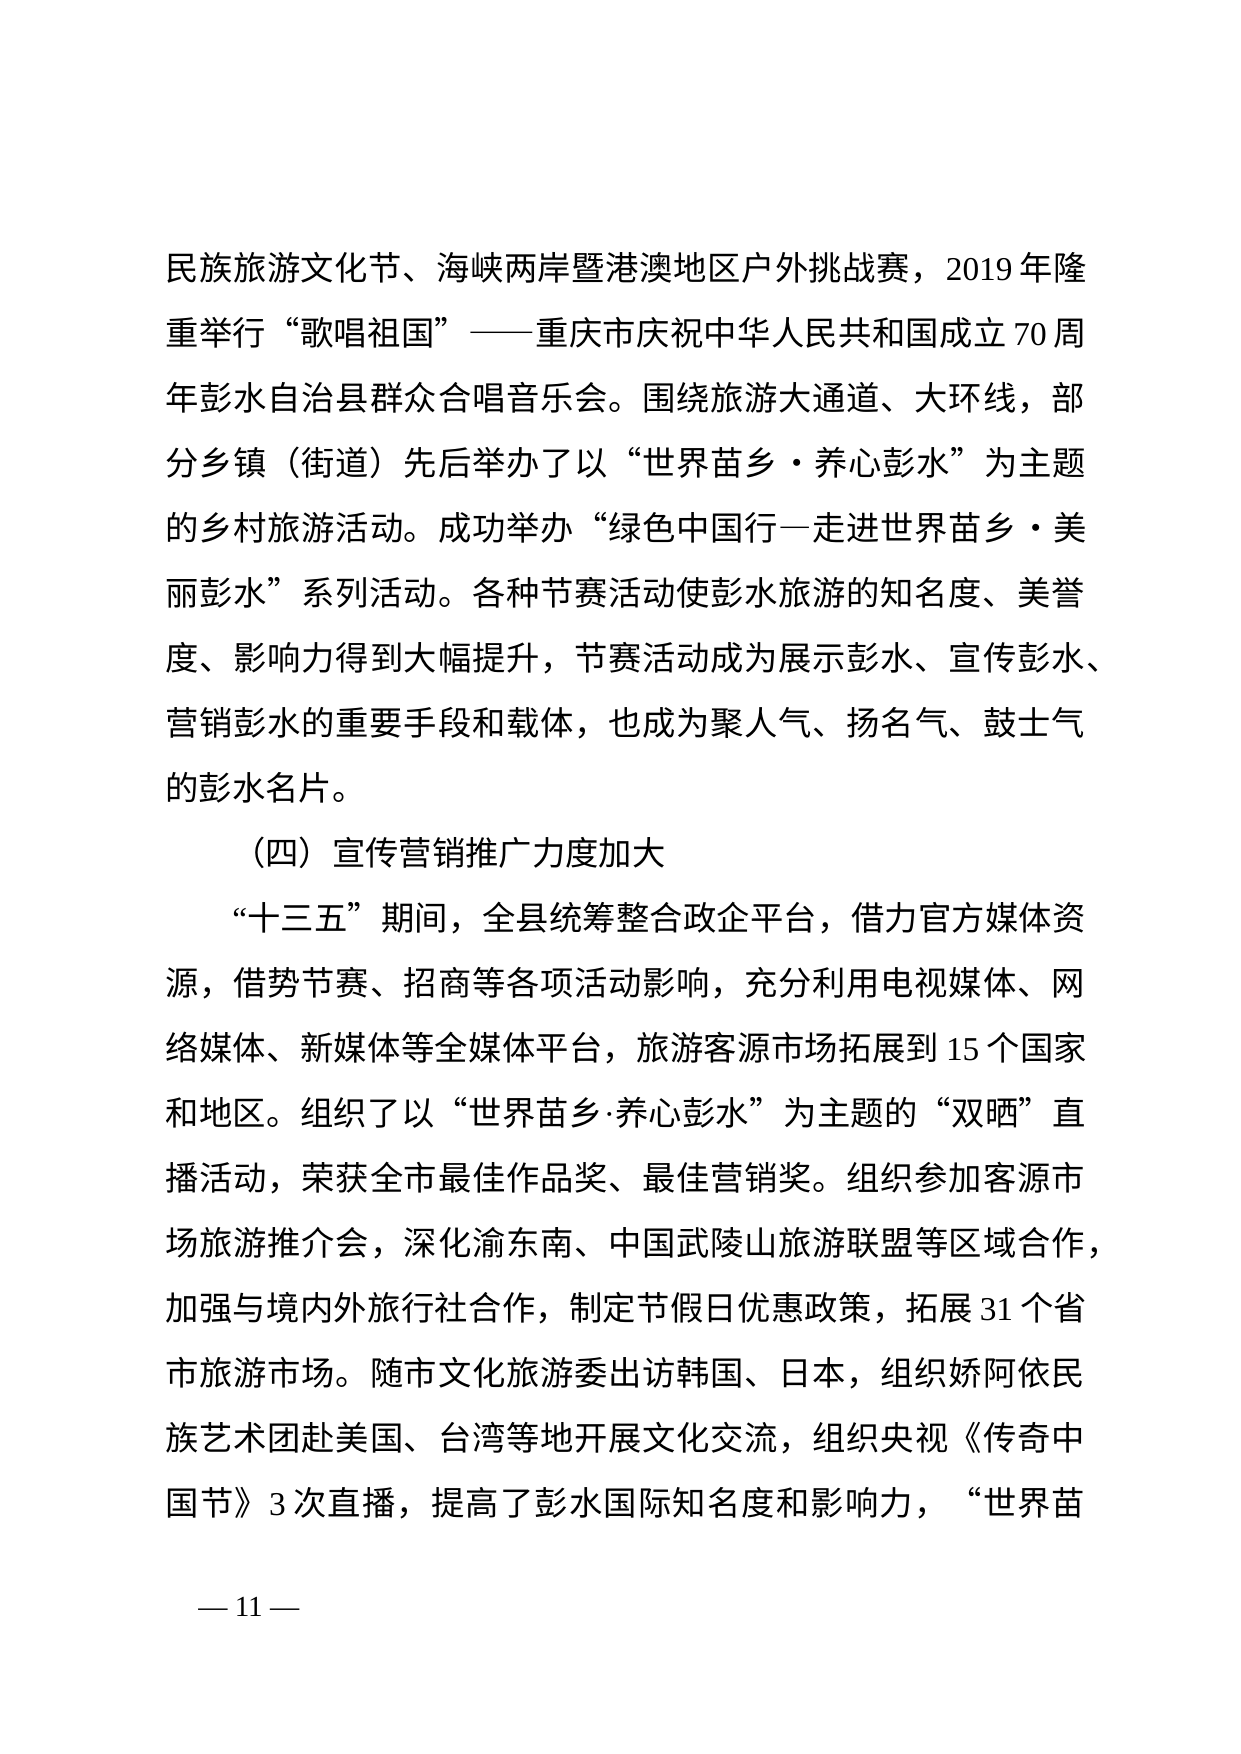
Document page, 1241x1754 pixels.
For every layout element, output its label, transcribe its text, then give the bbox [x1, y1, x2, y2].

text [165, 883, 1087, 1533]
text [165, 233, 1087, 818]
subtitle （四）宣传营销推广力度加大 [165, 818, 1087, 883]
